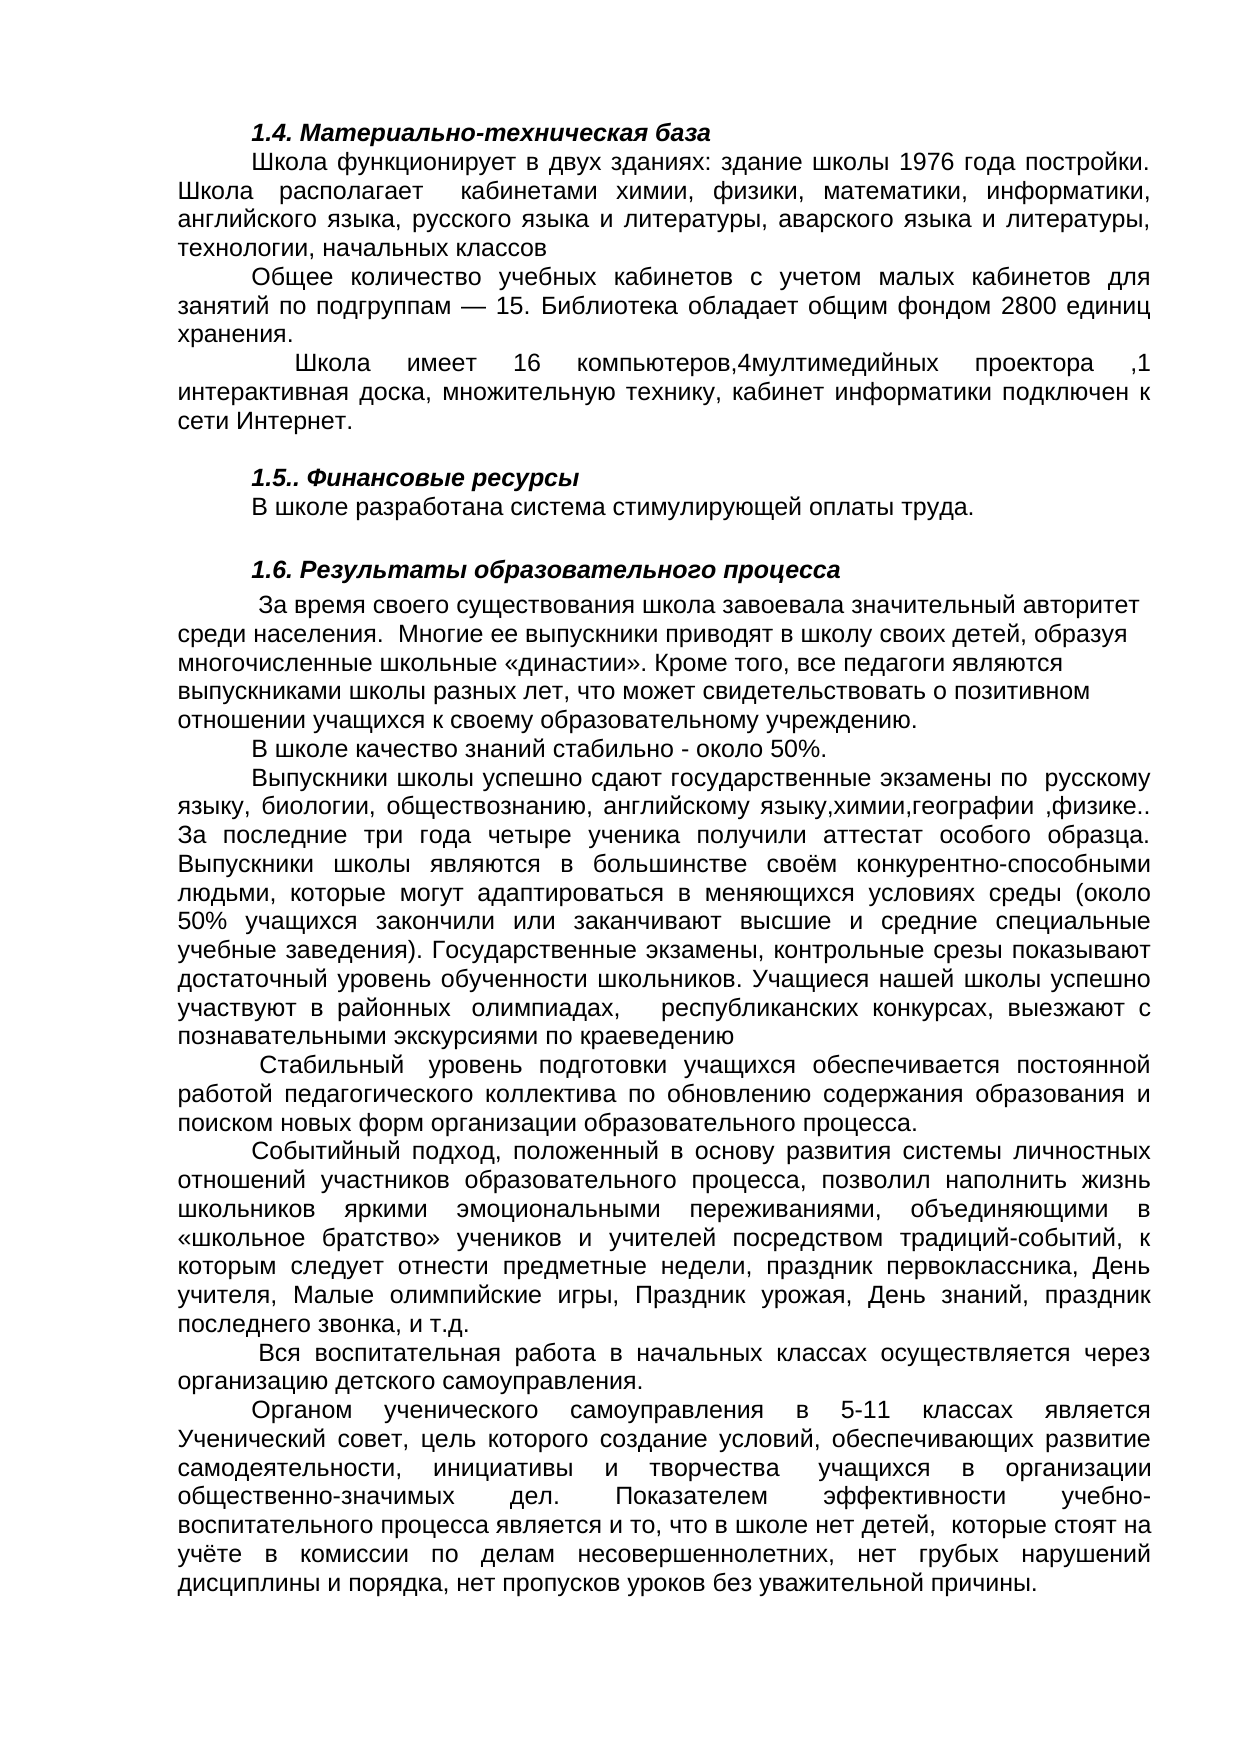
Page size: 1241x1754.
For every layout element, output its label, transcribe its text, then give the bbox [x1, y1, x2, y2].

text Стабильный уровень подготовки учащихся обеспечивается постоянной работой педагогического коллектива по обновлению содержания образования и поиском новых форм организации образовательного процесса. [177, 1050, 1152, 1136]
text 1.6. Результаты образовательного процесса [177, 555, 1152, 584]
text В школе разработана система стимулирующей оплаты труда. [177, 492, 1152, 521]
text 1.4. Материально-техническая база [177, 118, 1152, 147]
text 1.5.. Финансовые ресурсы [177, 463, 1152, 492]
text Общее количество учебных кабинетов с учетом малых кабинетов для занятий по подгруппам — 15. Библиотека обладает общим фондом 2800 единиц хранения. [177, 262, 1152, 348]
text Выпускники школы успешно сдают государственные экзамены по русскому языку, биологии, обществознанию, английскому языку,химии,географии ,физике.. За последние три года четыре ученика получили аттестат особого образца. Выпускники школы являются в большинстве своём конкурентно-способными людьми, которые могут адаптироваться в меняющихся условиях среды (около 50% учащихся закончили или заканчивают высшие и средние специальные учебные заведения). Государственные экзамены, контрольные срезы показывают достаточный уровень обученности школьников. Учащиеся нашей школы успешно участвуют в районных олимпиадах, республиканских конкурсах, выезжают с познавательными экскурсиями по краеведению [177, 762, 1152, 1050]
text Школа функционирует в двух зданиях: здание школы 1976 года постройки. Школа располагает кабинетами химии, физики, математики, информатики, английского языка, русского языка и литературы, аварского языка и литературы, технологии, начальных классов [177, 147, 1152, 262]
text В школе качество знаний стабильно - около 50%. [177, 734, 1152, 762]
text Вся воспитательная работа в начальных классах осуществляется через организацию детского самоуправления. [177, 1337, 1152, 1395]
text Органом ученического самоуправления в 5-11 классах является Ученический совет, цель которого создание условий, обеспечивающих развитие самодеятельности, инициативы и творчества учащихся в организации общественно-значимых дел. Показателем эффективности учебно-воспитательного процесса является и то, что в школе нет детей, которые стоят на учёте в комиссии по делам несовершеннолетних, нет грубых нарушений дисциплины и порядка, нет пропусков уроков без уважительной причины. [177, 1395, 1152, 1596]
text Событийный подход, положенный в основу развития системы личностных отношений участников образовательного процесса, позволил наполнить жизнь школьников яркими эмоциональными переживаниями, объединяющими в «школьное братство» учеников и учителей посредством традиций-событий, к которым следует отнести предметные недели, праздник первоклассника, День учителя, Малые олимпийские игры, Праздник урожая, День знаний, праздник последнего звонка, и т.д. [177, 1136, 1152, 1337]
text За время своего существования школа завоевала значительный авторитет среди населения. Многие ее выпускники приводят в школу своих детей, образуя многочисленные школьные «династии». Кроме того, все педагоги являются выпускниками школы разных лет, что может свидетельствовать о позитивном отношении учащихся к своему образовательному учреждению. [177, 590, 1152, 734]
text Школа имеет 16 компьютеров,4мултимедийных проектора ,1 интерактивная доска, множительную технику, кабинет информатики подключен к сети Интернет. [177, 348, 1152, 434]
